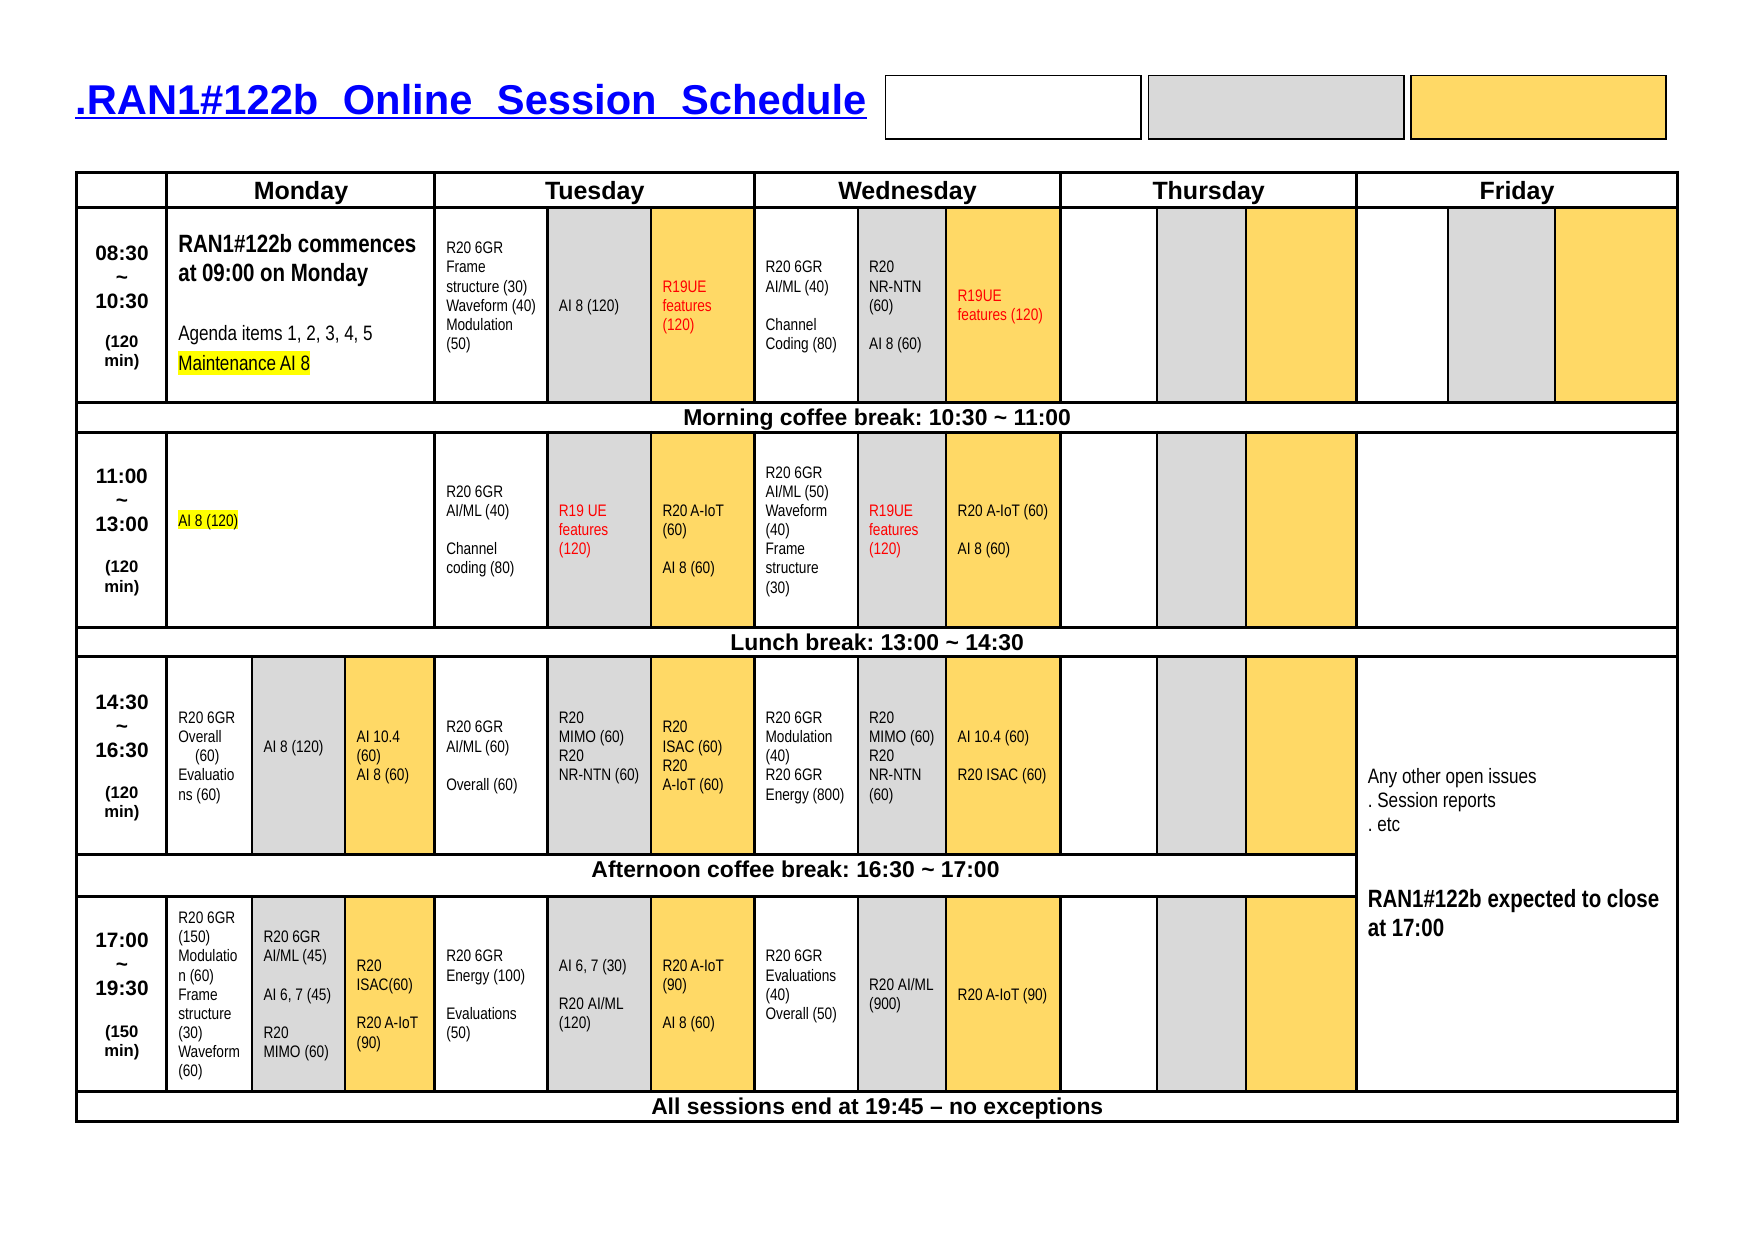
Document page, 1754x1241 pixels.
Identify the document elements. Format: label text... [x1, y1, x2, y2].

table_cell R20 6GR AI/ML (50) Waveform (40) Frame structure (30) [756, 434, 857, 626]
table_cell R20 ISAC (60) R20 A-IoT (60) [652, 658, 753, 853]
table_cell R20 6GR AI/ML (40) Channel coding (80) [436, 434, 546, 626]
table_cell R19UE features (120) [652, 209, 753, 401]
table_cell 17:00 ~ 19:30 (150 min) [78, 898, 165, 1090]
table_cell [1062, 898, 1156, 1090]
table_cell [1062, 658, 1156, 853]
table_cell R20 A-IoT (60) AI 8 (60) [652, 434, 753, 626]
table_header [78, 174, 165, 206]
table_cell Afternoon coffee break: 16:30 ~ 17:00 [78, 856, 1355, 895]
table_header Thursday [1062, 174, 1355, 206]
table_cell [1247, 209, 1355, 401]
table_cell RAN1#122b commences at 09:00 on Monday Agenda items 1, 2, 3, 4, 5 Maintenance AI 8 [168, 209, 433, 401]
table_cell [1247, 434, 1355, 626]
table_cell Lunch break: 13:00 ~ 14:30 [78, 629, 1676, 655]
table_cell [1358, 209, 1447, 401]
table_cell [1158, 209, 1245, 401]
table_cell R20 MIMO (60) R20 NR-NTN (60) [859, 658, 945, 853]
table_cell [1449, 209, 1554, 401]
table_cell All sessions end at 19:45 – no exceptions [78, 1093, 1676, 1119]
table_cell R20 A-IoT (90) AI 8 (60) [652, 898, 753, 1090]
table_cell R19 UE features (120) [549, 434, 650, 626]
table_cell Any other open issues . Session reports . etc RAN1#122b expected to close at 17:00 [1358, 658, 1676, 1090]
table_cell R20 6GR AI/ML (40) Channel Coding (80) [756, 209, 857, 401]
table_cell R20 6GR Modulation (40) R20 6GR Energy (800) [756, 658, 857, 853]
table_cell R20 A-IoT (60) AI 8 (60) [947, 434, 1059, 626]
table_cell 08:30 ~ 10:30 (120 min) [78, 209, 165, 401]
table_cell R20 ISAC(60) R20 A-IoT (90) [346, 898, 433, 1090]
table_cell R20 6GR AI/ML (45) AI 6, 7 (45) R20 MIMO (60) [253, 898, 344, 1090]
table_header Friday [1358, 174, 1676, 206]
table_cell Morning coffee break: 10:30 ~ 11:00 [78, 404, 1676, 431]
table_cell R19UE features (120) [859, 434, 945, 626]
table_header Monday [168, 174, 433, 206]
table_cell R20 NR-NTN (60) AI 8 (60) [859, 209, 945, 401]
table_cell [1062, 209, 1156, 401]
table_cell R20 6GR (150) Modulation (60) Frame structure (30) Waveform(60) [168, 898, 251, 1090]
table_cell [1158, 898, 1245, 1090]
table_cell AI 10.4 (60) AI 8 (60) [346, 658, 433, 853]
table_cell R19UE features (120) [947, 209, 1059, 401]
table_cell R20 6GR AI/ML (60) Overall (60) [436, 658, 546, 853]
table_cell AI 8 (120) [168, 434, 433, 626]
table_cell R20 6GR Energy (100) Evaluations (50) [436, 898, 546, 1090]
table_cell [1158, 658, 1245, 853]
table_cell AI 8 (120) [549, 209, 650, 401]
table_cell [1062, 434, 1156, 626]
table_cell R20 AI/ML (900) [859, 898, 945, 1090]
table_cell AI 10.4 (60) R20 ISAC (60) [947, 658, 1059, 853]
table_cell R20 MIMO (60) R20 NR-NTN (60) [549, 658, 650, 853]
table_cell R20 A-IoT (90) [947, 898, 1059, 1090]
table_cell [1358, 434, 1676, 626]
table_cell [1158, 434, 1245, 626]
table_cell 14:30 ~ 16:30 (120 min) [78, 658, 165, 853]
table_header Tuesday [436, 174, 753, 206]
table_cell [1247, 898, 1355, 1090]
text .RAN1#122b Online Session Schedule [75, 75, 1679, 171]
table_cell AI 8 (120) [253, 658, 344, 853]
table_cell R20 6GR Evaluations (40) Overall (50) [756, 898, 857, 1090]
table_cell AI 6, 7 (30) R20 AI/ML (120) [549, 898, 650, 1090]
table_cell [1556, 209, 1676, 401]
table_cell R20 6GR Overall (60) Evaluations (60) [168, 658, 251, 853]
table_header Wednesday [756, 174, 1059, 206]
table_cell R20 6GR Frame structure (30) Waveform (40) Modulation (50) [436, 209, 546, 401]
table_cell 11:00 ~ 13:00 (120 min) [78, 434, 165, 626]
table_cell [1247, 658, 1355, 853]
